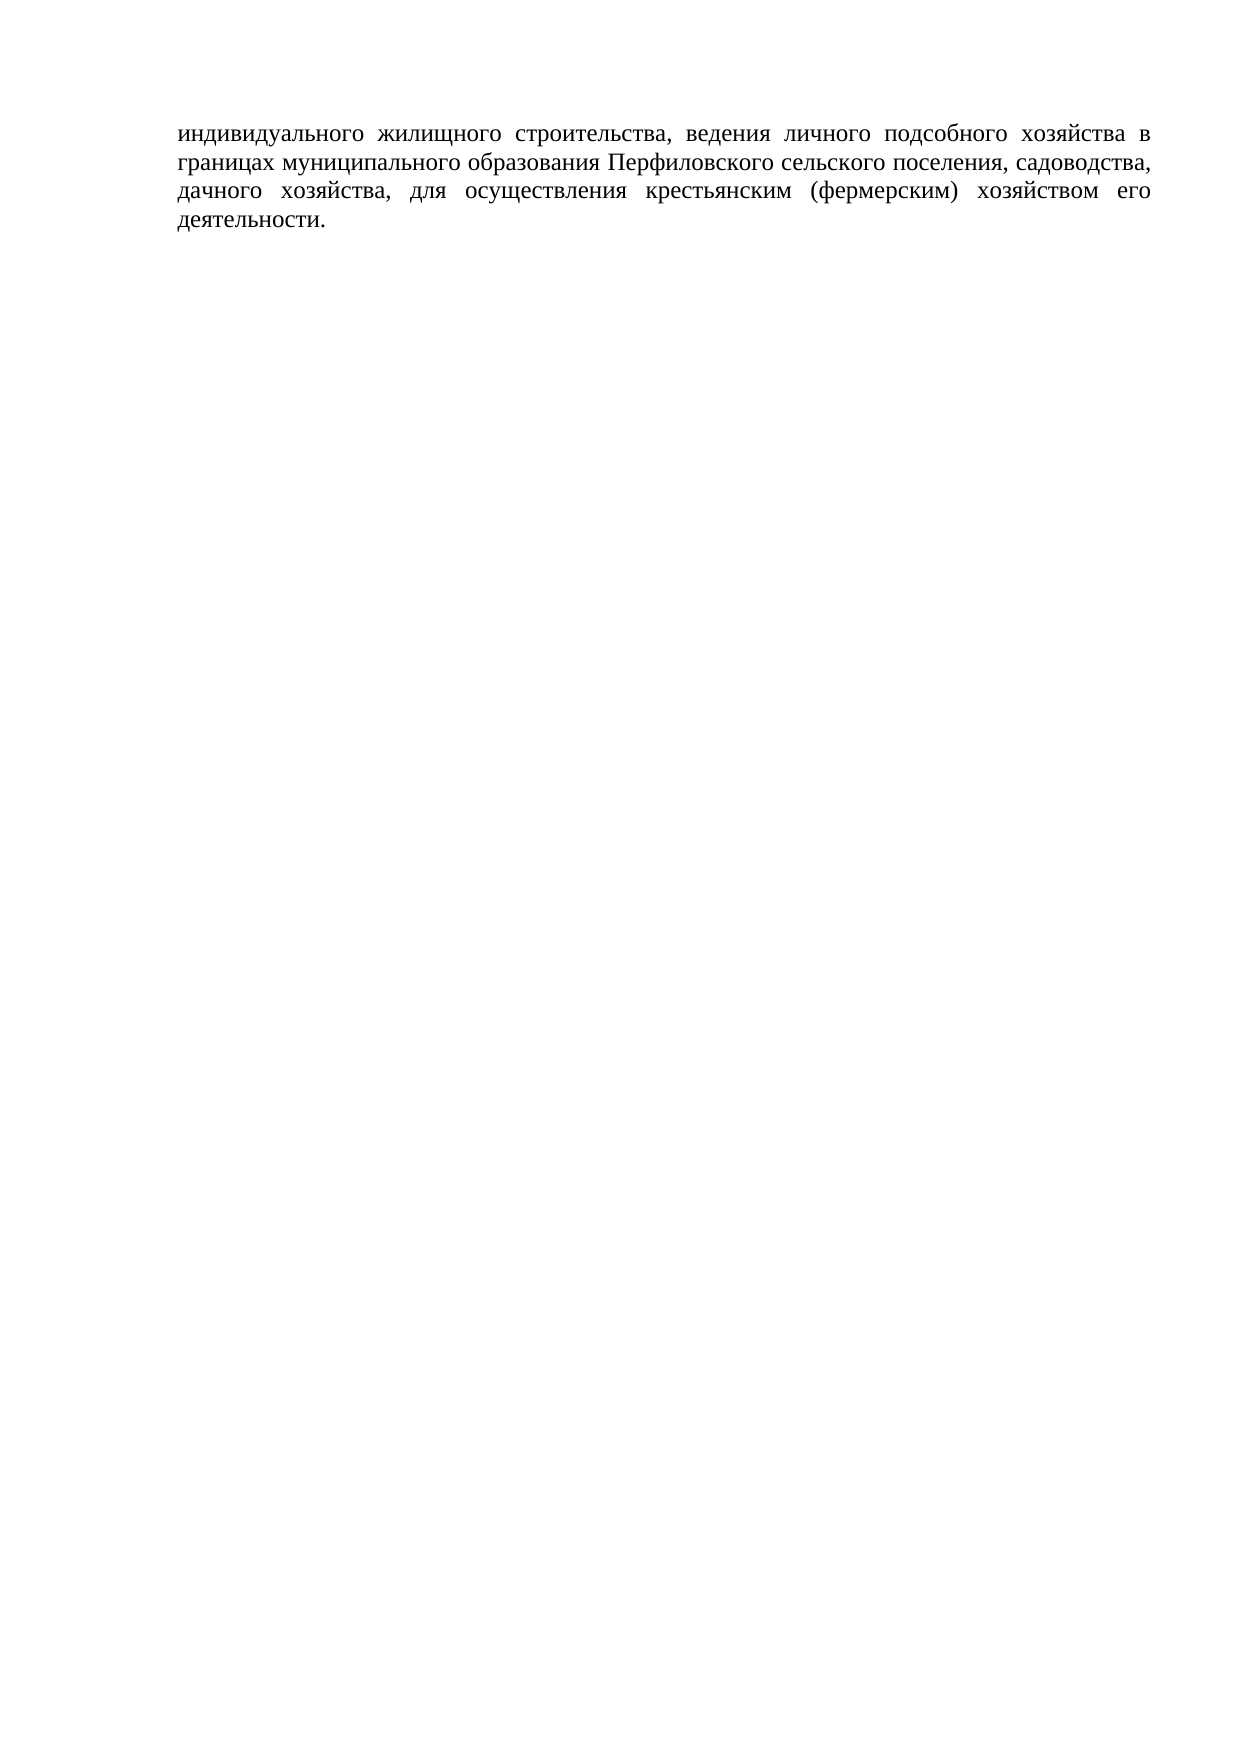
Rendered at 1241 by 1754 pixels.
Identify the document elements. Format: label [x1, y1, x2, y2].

text [177, 118, 1152, 233]
